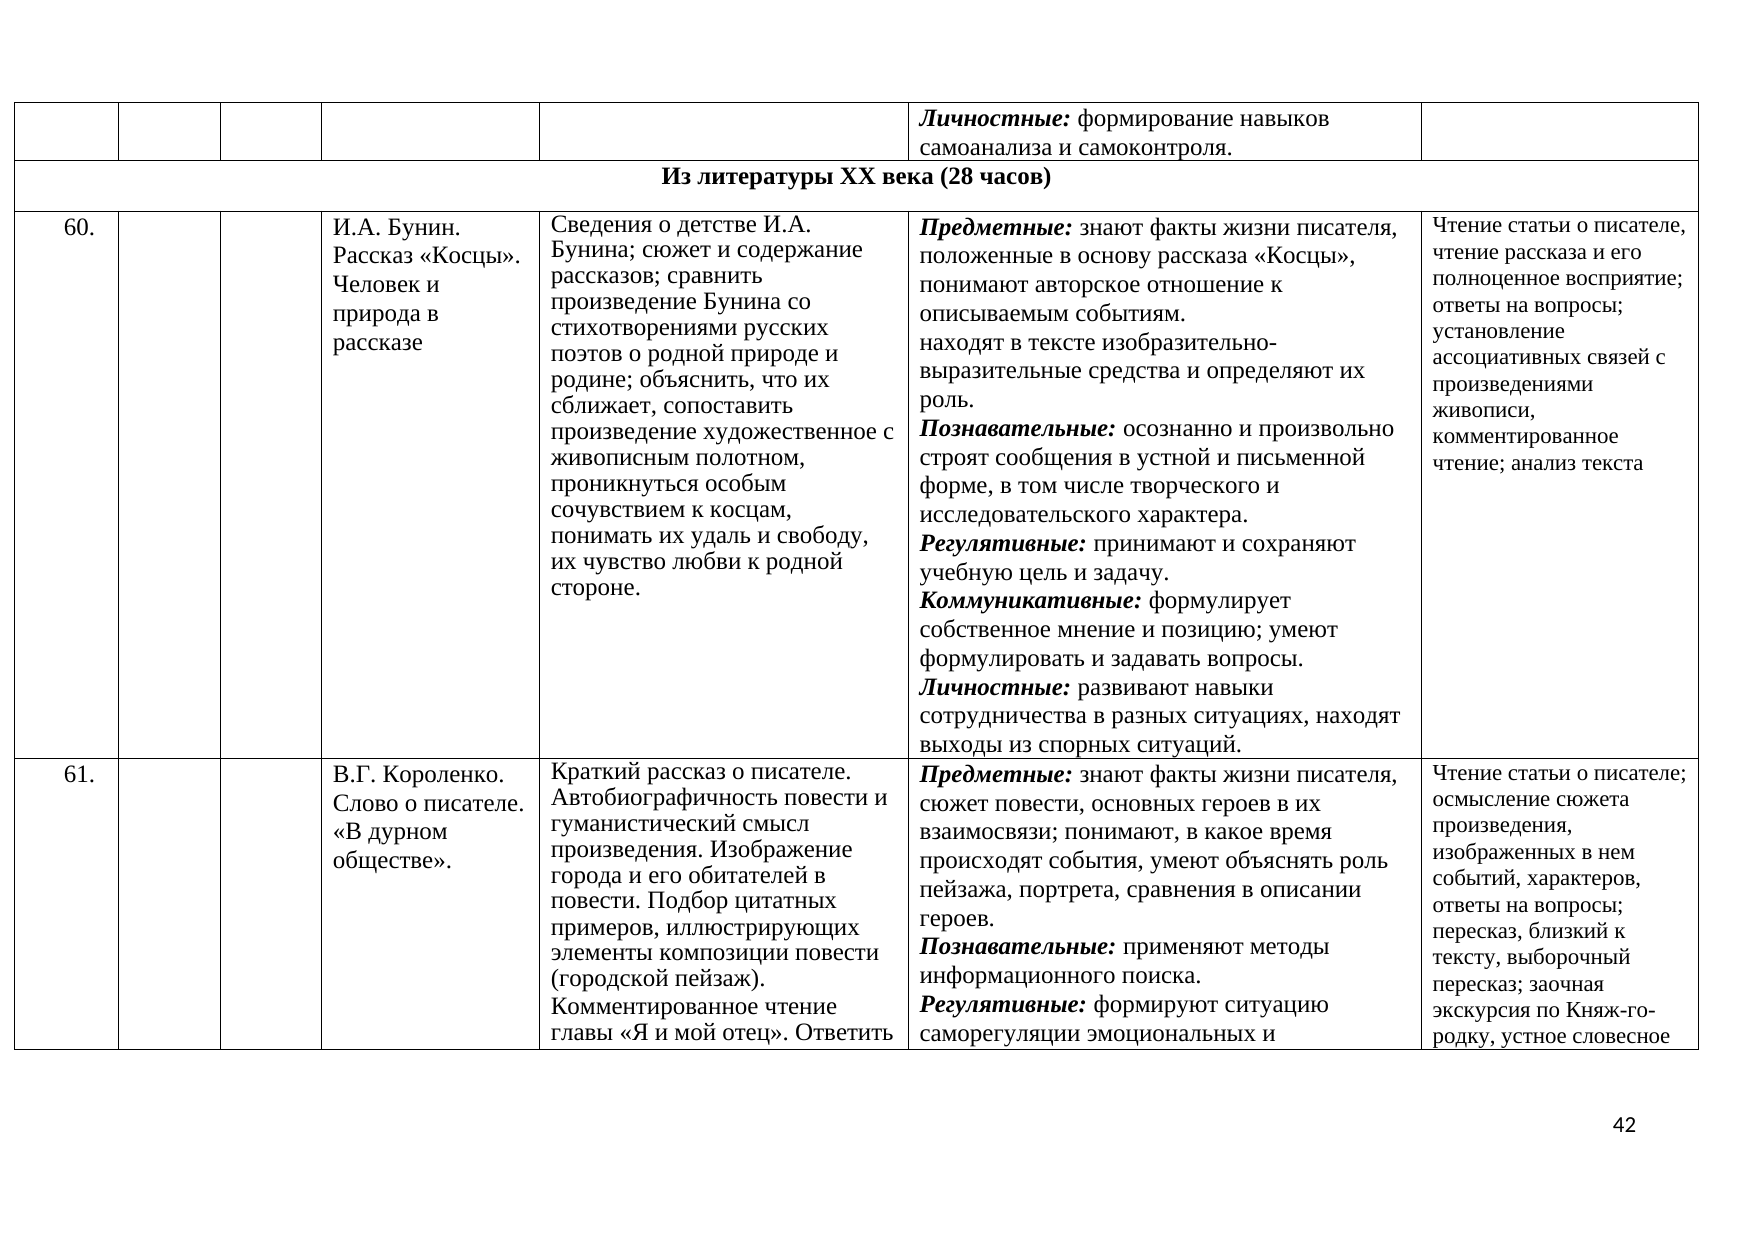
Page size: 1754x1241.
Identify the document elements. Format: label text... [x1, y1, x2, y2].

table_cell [322, 759, 539, 1049]
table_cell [540, 103, 908, 160]
table_cell 60. [15, 212, 118, 758]
table_cell Предметные: знают факты жизни писателя, положенные в основу рассказа «Косцы», понимают авторское отношение к описываемым событиям. находят в тексте изобразительно-выразительные средства и определяют их роль. Познавательные: осознанно и произвольно строят сообщения в устной и письменной форме, в том числе творческого и исследовательского характера. Регулятивные: принимают и сохраняют учебную цель и задачу. Коммуникативные: формулирует собственное мнение и позицию; умеют формулировать и задавать вопросы. Личностные: развивают навыки сотрудничества в разных ситуациях, находят выходы из спорных ситуаций. [909, 212, 1421, 758]
table_cell [119, 103, 220, 160]
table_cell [1422, 759, 1698, 1049]
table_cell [909, 103, 1421, 160]
table_cell Чтение статьи о писателе, чтение рассказа и его полноценное восприятие; ответы на вопросы; установление ассоциативных связей с произведениями живописи, комментированное чтение; анализ текста [1422, 212, 1698, 758]
table_cell И.А. Бунин. Рассказ «Косцы». Человек и природа в рассказе [322, 212, 539, 758]
table_cell [119, 212, 220, 758]
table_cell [909, 759, 1421, 1049]
table_cell [119, 759, 220, 1049]
table_cell [221, 212, 321, 758]
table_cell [540, 759, 908, 1049]
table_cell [322, 103, 539, 160]
table_cell 59 [15, 103, 118, 160]
table_cell [221, 103, 321, 160]
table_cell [1422, 103, 1698, 160]
table_cell Из литературы XX века (28 часов) [15, 161, 1698, 211]
table_cell Сведения о детстве И.А. Бунина; сюжет и содержание рассказов; сравнить произведение Бунина со стихотворениями русских поэтов о родной природе и родине; объяснить, что их сближает, сопоставить произведение художественное с живописным полотном, проникнуться особым сочувствием к косцам, понимать их удаль и свободу, их чувство любви к родной стороне. [540, 212, 908, 758]
table_cell 61. [15, 759, 118, 1049]
table_cell [221, 759, 321, 1049]
